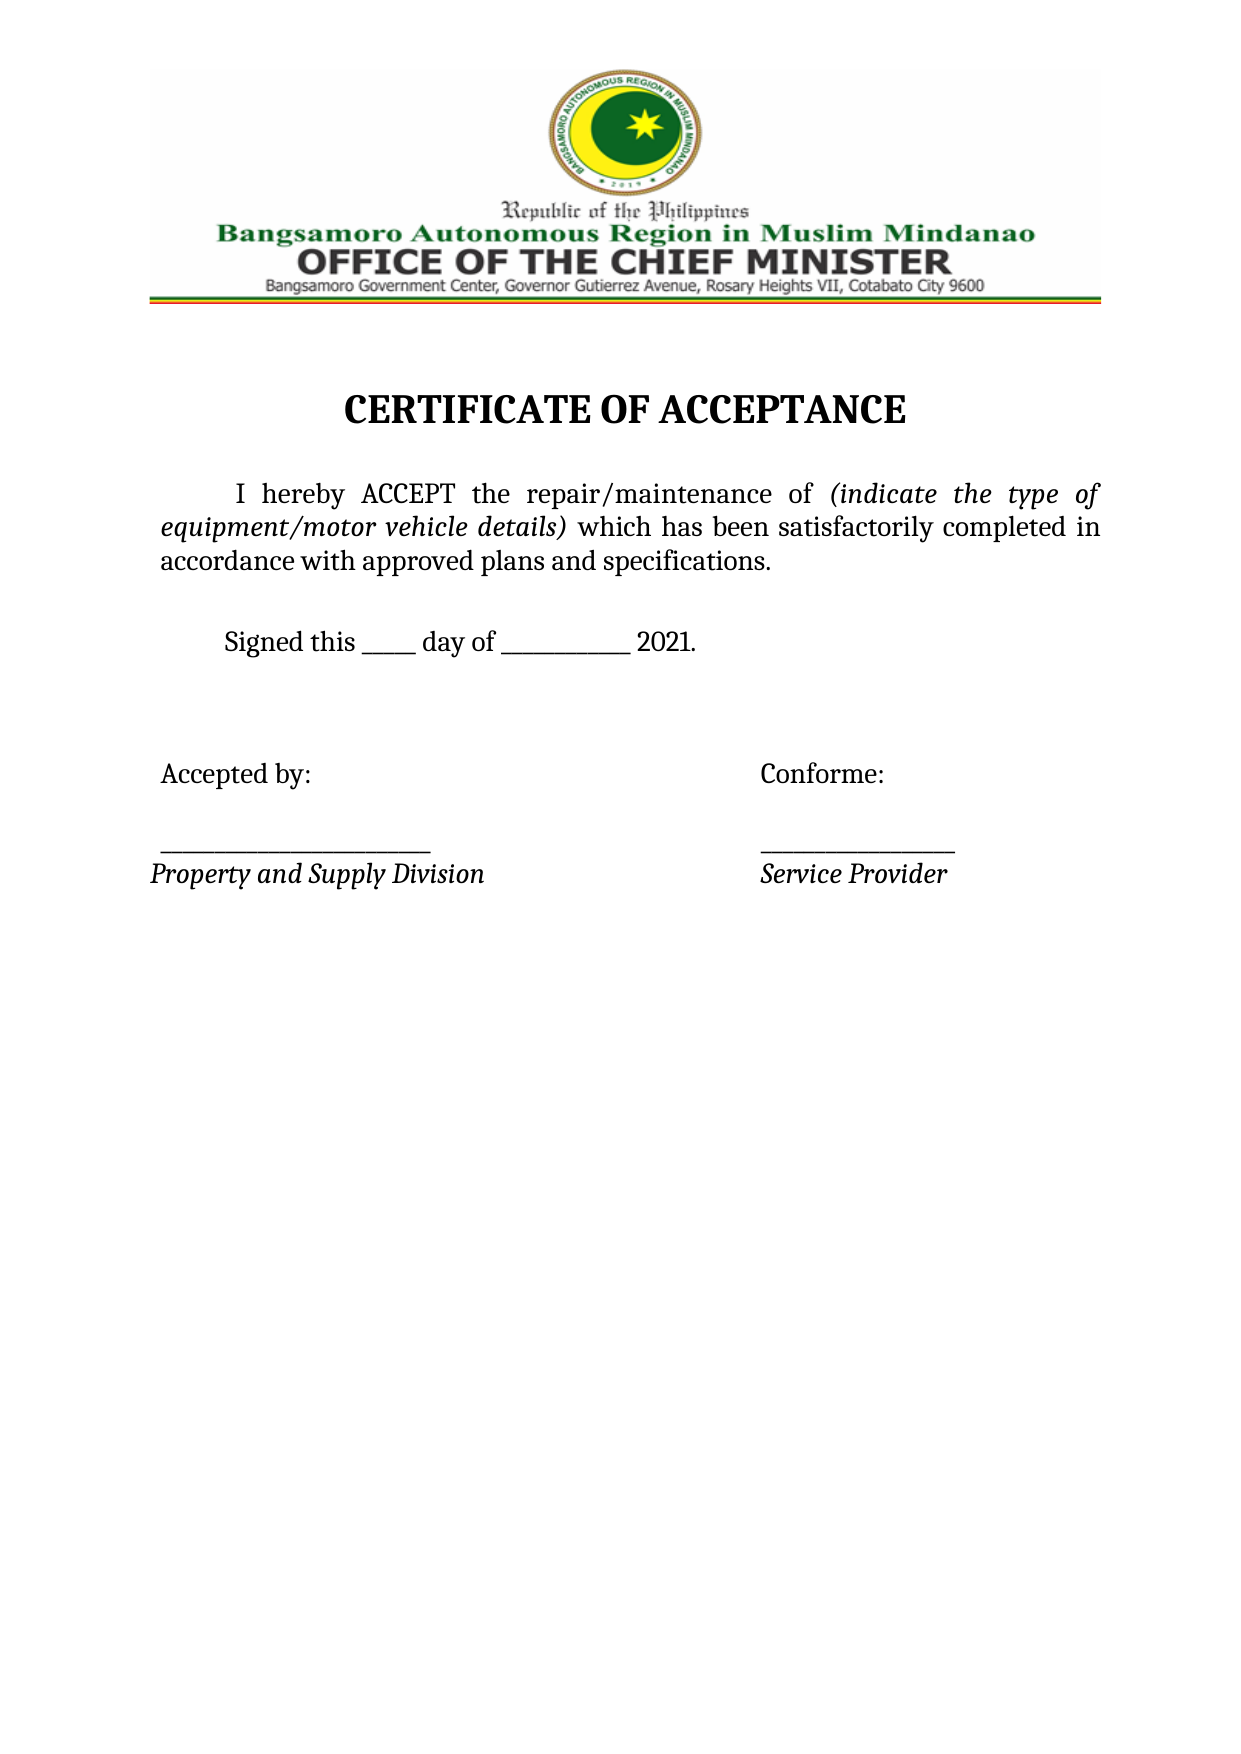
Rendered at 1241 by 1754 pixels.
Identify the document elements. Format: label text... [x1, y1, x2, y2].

text Accepted by: Conforme: [160, 757, 1101, 791]
text I hereby ACCEPT the repair/maintenance of (indicate the type of equipment/motor vehicle details) which has been satisfactorily completed in accordance with approved plans and specifications. [160, 477, 1101, 577]
picture [149, 39, 1102, 304]
text _________________________ __________________ [160, 824, 1101, 858]
text Property and Supply Division Service Provider [150, 858, 1101, 891]
text CERTIFICATE OF ACCEPTANCE [150, 386, 1101, 434]
text Signed this _____ day of ____________ 2021. [160, 625, 1101, 659]
